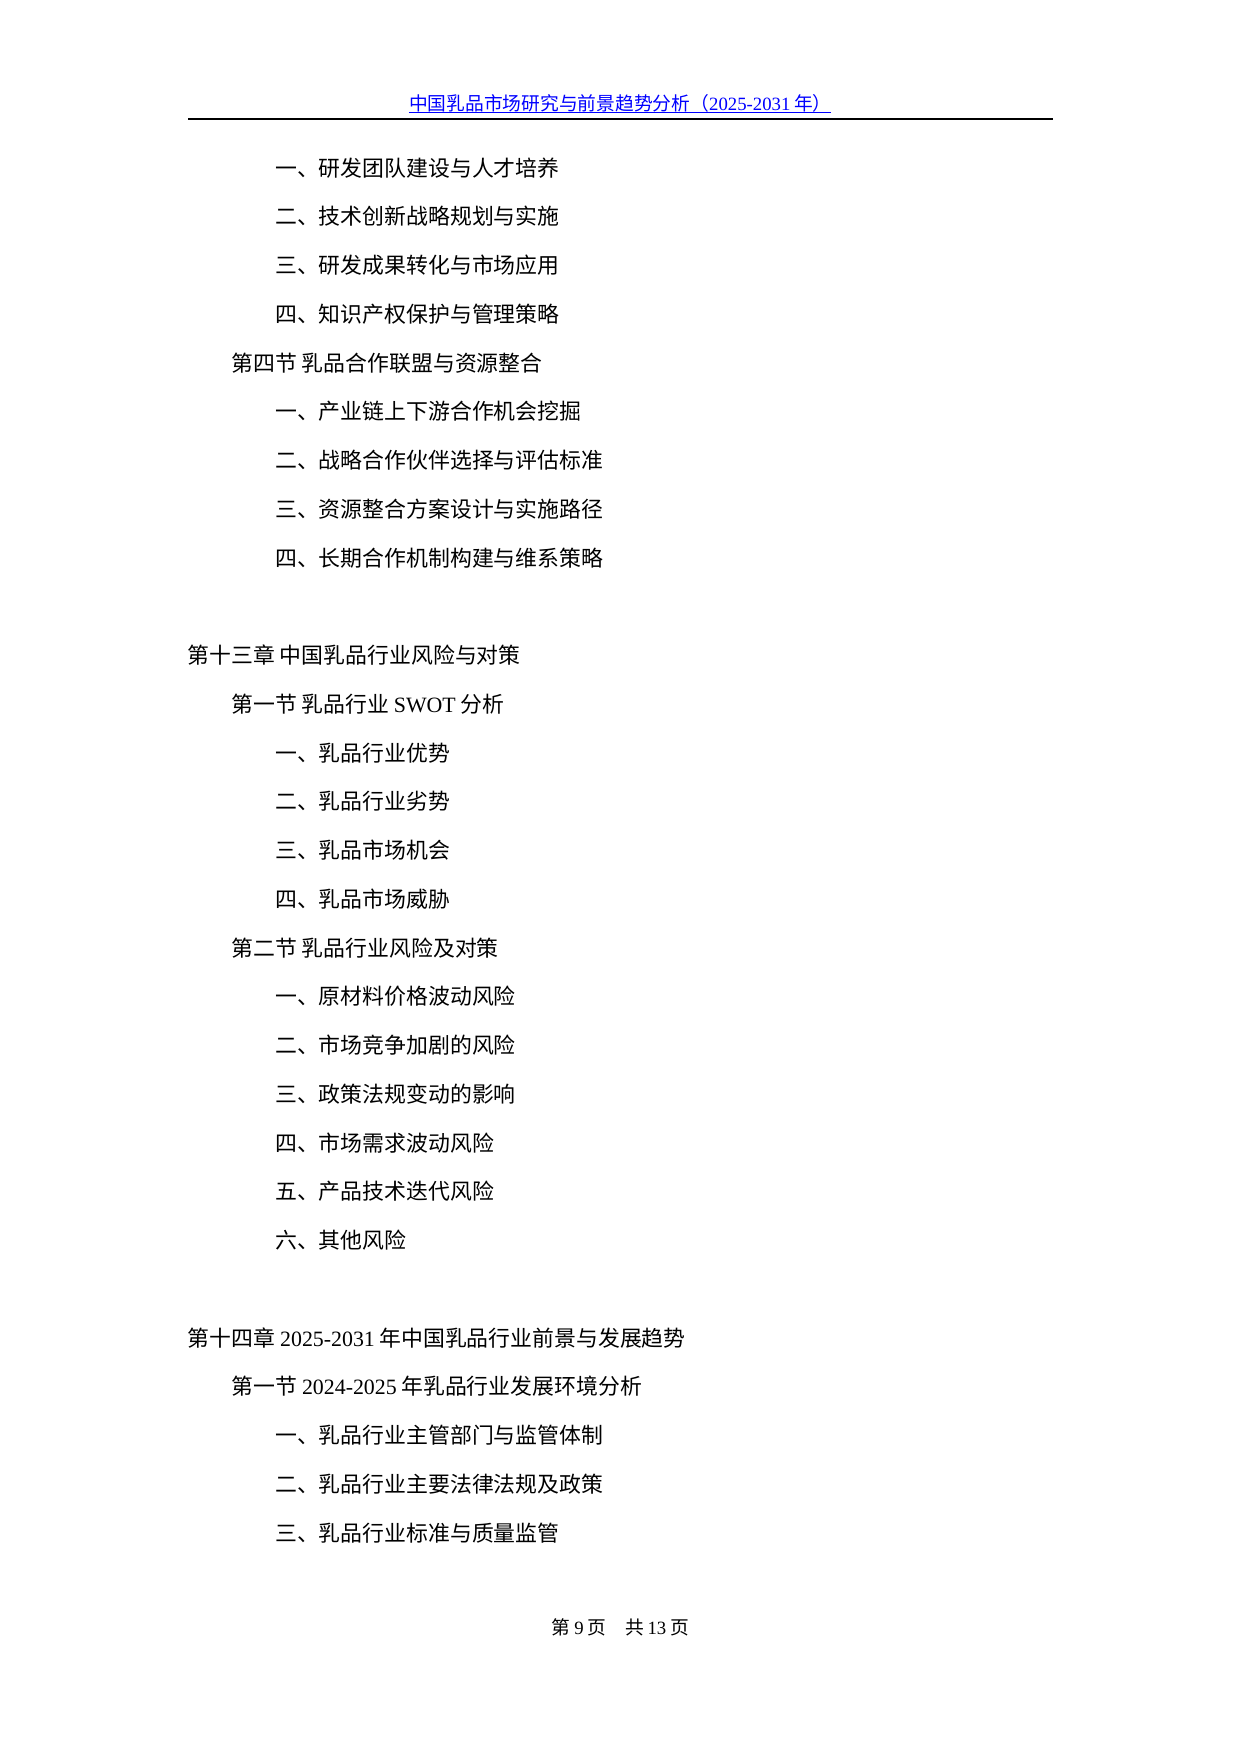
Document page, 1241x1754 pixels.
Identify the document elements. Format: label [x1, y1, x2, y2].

text [187, 150, 1053, 1548]
